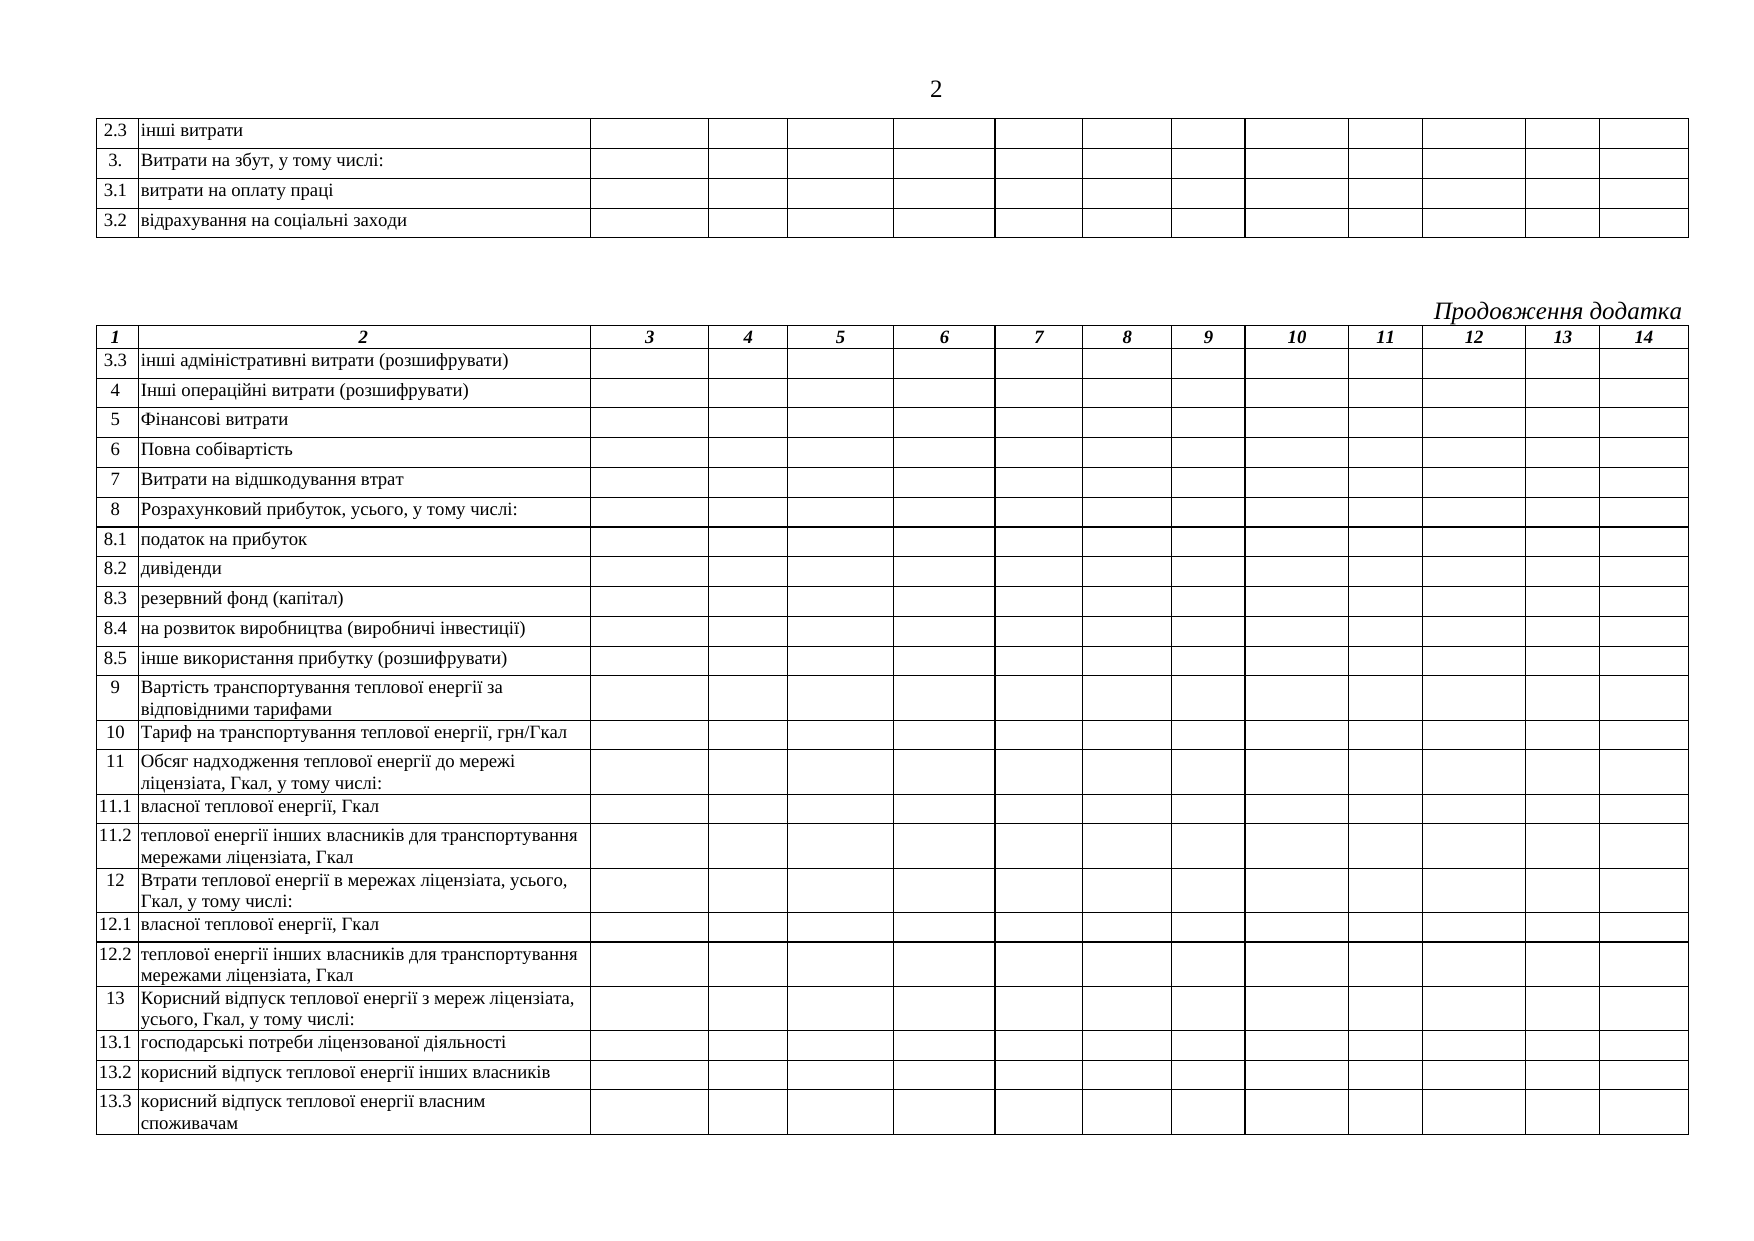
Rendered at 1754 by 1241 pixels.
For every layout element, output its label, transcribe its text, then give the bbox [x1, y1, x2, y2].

table_cell [996, 209, 1082, 237]
table_cell [1246, 438, 1348, 467]
table_cell [1246, 468, 1348, 497]
table_cell [894, 438, 994, 467]
table_cell [1349, 1090, 1422, 1133]
table_cell [1423, 468, 1525, 497]
table_cell [1349, 943, 1422, 986]
table_cell [1349, 557, 1422, 586]
table_cell [1246, 943, 1348, 986]
table_cell Витрати на збут, у тому числі: [139, 149, 590, 178]
table_cell [591, 1031, 708, 1059]
table_cell [591, 987, 708, 1030]
table_cell [709, 913, 787, 941]
table_cell [1526, 438, 1599, 467]
table_cell [1526, 750, 1599, 793]
table_cell [591, 438, 708, 467]
table_cell [709, 119, 787, 148]
table_cell [1423, 647, 1525, 675]
table_cell [591, 498, 708, 526]
table_cell [1083, 468, 1171, 497]
table_cell [996, 1090, 1082, 1133]
table_cell [1349, 987, 1422, 1030]
table_cell 3.1 [97, 179, 138, 207]
table_cell [709, 468, 787, 497]
table_cell [1246, 1090, 1348, 1133]
table_cell [1423, 528, 1525, 556]
table_cell [1600, 647, 1688, 675]
table_cell [996, 1031, 1082, 1059]
table_cell 8.2 [97, 557, 138, 586]
table_cell [1423, 1061, 1525, 1089]
table_cell [1172, 1061, 1244, 1089]
table_cell [1526, 943, 1599, 986]
table_cell [1349, 468, 1422, 497]
table_cell [1600, 557, 1688, 586]
table_cell [1349, 1031, 1422, 1059]
table_cell [1246, 557, 1348, 586]
table_cell [591, 1061, 708, 1089]
table_cell [1172, 379, 1244, 407]
table_cell [591, 824, 708, 867]
table_cell [1349, 824, 1422, 867]
table_cell [709, 149, 787, 178]
table_cell [1600, 617, 1688, 646]
table_cell [1349, 379, 1422, 407]
table_cell [1083, 913, 1171, 941]
table_cell [1423, 869, 1525, 912]
table_cell [1526, 528, 1599, 556]
table_cell [1600, 349, 1688, 377]
table_cell [1423, 438, 1525, 467]
table_cell [1083, 1031, 1171, 1059]
table_cell інше використання прибутку (розшифрувати) [139, 647, 590, 675]
table_cell 2.3 [97, 119, 138, 148]
table_cell [1423, 179, 1525, 207]
table_cell 8.5 [97, 647, 138, 675]
table_cell [1600, 721, 1688, 749]
table_cell [996, 119, 1082, 148]
table_cell 12 [1423, 326, 1525, 348]
table_cell [1083, 498, 1171, 526]
table_cell [709, 1061, 787, 1089]
table_cell [1526, 913, 1599, 941]
table_cell [1172, 119, 1244, 148]
table_cell [1349, 795, 1422, 823]
table_cell теплової енергії інших власників для транспортування мережами ліцензіата, Гкал [139, 824, 590, 867]
table_cell Розрахунковий прибуток, усього, у тому числі: [139, 498, 590, 526]
table_cell [1172, 349, 1244, 377]
table_cell [1172, 617, 1244, 646]
table_cell [788, 943, 893, 986]
table_cell [1083, 557, 1171, 586]
table_cell [996, 676, 1082, 719]
table_cell [788, 349, 893, 377]
table_cell 3 [591, 326, 708, 348]
table_cell [1246, 795, 1348, 823]
table_cell [1172, 647, 1244, 675]
table_cell [591, 209, 708, 237]
table_cell [1246, 587, 1348, 616]
table_cell [1600, 1090, 1688, 1133]
table_cell [709, 647, 787, 675]
table_cell [1349, 721, 1422, 749]
table_cell [591, 557, 708, 586]
table_cell [1083, 587, 1171, 616]
table_cell Фінансові витрати [139, 408, 590, 437]
table_cell [1423, 824, 1525, 867]
table_cell [709, 557, 787, 586]
table_cell [1172, 557, 1244, 586]
table_cell [591, 468, 708, 497]
table_cell [894, 795, 994, 823]
table_cell [1526, 824, 1599, 867]
table_cell [1349, 750, 1422, 793]
table_cell [1083, 119, 1171, 148]
table_cell 8.1 [97, 528, 138, 556]
table_cell [1526, 1061, 1599, 1089]
table_cell [1600, 676, 1688, 719]
table_cell [709, 438, 787, 467]
table_cell [1423, 498, 1525, 526]
table_cell [591, 913, 708, 941]
table_cell [1423, 209, 1525, 237]
table_cell [1083, 795, 1171, 823]
table_cell [788, 721, 893, 749]
table_cell [1349, 617, 1422, 646]
table_cell [709, 498, 787, 526]
table_cell [1172, 179, 1244, 207]
table_cell [1600, 438, 1688, 467]
table_cell 11.2 [97, 824, 138, 867]
table_cell [1600, 1061, 1688, 1089]
table_cell резервний фонд (капітал) [139, 587, 590, 616]
table_cell [709, 676, 787, 719]
table_cell [996, 987, 1082, 1030]
table_cell [996, 795, 1082, 823]
table_cell господарські потреби ліцензованої діяльності [139, 1031, 590, 1059]
table_cell [1083, 750, 1171, 793]
table_cell [591, 528, 708, 556]
table_cell [1423, 1031, 1525, 1059]
table_cell [894, 869, 994, 912]
table_cell [894, 676, 994, 719]
table_cell [1600, 498, 1688, 526]
table_cell [788, 1090, 893, 1133]
table_cell 13.3 [97, 1090, 138, 1133]
table_cell [1246, 869, 1348, 912]
table_cell 7 [996, 326, 1082, 348]
table_cell [591, 379, 708, 407]
table_cell [1349, 498, 1422, 526]
table_cell 10 [97, 721, 138, 749]
table_cell [591, 795, 708, 823]
table_cell [709, 349, 787, 377]
table_cell [788, 869, 893, 912]
table_cell на розвиток виробництва (виробничі інвестиції) [139, 617, 590, 646]
table_cell [1526, 119, 1599, 148]
table_cell [1526, 408, 1599, 437]
table_cell [1349, 408, 1422, 437]
table_cell 8.3 [97, 587, 138, 616]
table_cell [591, 1090, 708, 1133]
table_cell [1172, 438, 1244, 467]
table_cell [1423, 557, 1525, 586]
table_cell [788, 468, 893, 497]
table_cell 8 [97, 498, 138, 526]
table_cell 9 [1172, 326, 1244, 348]
table_cell [1083, 179, 1171, 207]
table_cell [1423, 379, 1525, 407]
table_cell [709, 1031, 787, 1059]
table_cell [1423, 587, 1525, 616]
table_cell [1423, 408, 1525, 437]
table_cell [996, 498, 1082, 526]
table_cell [709, 824, 787, 867]
table_cell [788, 408, 893, 437]
table_cell [1600, 408, 1688, 437]
table_cell [1526, 617, 1599, 646]
table_cell [1349, 209, 1422, 237]
table_cell [1526, 557, 1599, 586]
table_cell [788, 647, 893, 675]
table_cell [996, 179, 1082, 207]
table_cell [1600, 379, 1688, 407]
table_cell [1172, 468, 1244, 497]
table_cell [1246, 750, 1348, 793]
table_cell [894, 349, 994, 377]
table_cell [1600, 750, 1688, 793]
table_cell [894, 1061, 994, 1089]
table_cell [1600, 587, 1688, 616]
table_cell [1083, 209, 1171, 237]
table_cell [1172, 676, 1244, 719]
table_cell [1172, 721, 1244, 749]
table_cell [788, 913, 893, 941]
table_cell [1349, 528, 1422, 556]
table_cell Втрати теплової енергії в мережах ліцензіата, усього, Гкал, у тому числі: [139, 869, 590, 912]
table_cell Обсяг надходження теплової енергії до мережі ліцензіата, Гкал, у тому числі: [139, 750, 590, 793]
table_cell податок на прибуток [139, 528, 590, 556]
table_cell [1349, 676, 1422, 719]
table_cell [709, 987, 787, 1030]
table_cell Корисний відпуск теплової енергії з мереж ліцензіата, усього, Гкал, у тому числі: [139, 987, 590, 1030]
table_cell [709, 379, 787, 407]
table_cell [1600, 943, 1688, 986]
table_cell [1172, 209, 1244, 237]
table_cell [709, 179, 787, 207]
table_cell 9 [97, 676, 138, 719]
table_cell [1083, 943, 1171, 986]
table_cell [1083, 149, 1171, 178]
table_cell 13 [1526, 326, 1599, 348]
table_cell [996, 617, 1082, 646]
table_cell [709, 1090, 787, 1133]
table_cell 2 [139, 326, 590, 348]
table_cell [996, 721, 1082, 749]
table_cell [788, 498, 893, 526]
table_cell [591, 869, 708, 912]
table_cell [1600, 987, 1688, 1030]
table_cell [1172, 149, 1244, 178]
table_cell [996, 1061, 1082, 1089]
table_cell [996, 869, 1082, 912]
table_cell [1526, 587, 1599, 616]
table_cell [1172, 408, 1244, 437]
table_cell 11 [97, 750, 138, 793]
table_cell інші витрати [139, 119, 590, 148]
table_cell витрати на оплату праці [139, 179, 590, 207]
table_cell [1246, 408, 1348, 437]
table_cell [709, 528, 787, 556]
table_cell [996, 379, 1082, 407]
table_cell [1083, 408, 1171, 437]
table_cell [1423, 943, 1525, 986]
table_cell [1246, 647, 1348, 675]
table_cell [894, 824, 994, 867]
table_cell [1600, 468, 1688, 497]
table_cell [894, 528, 994, 556]
table_cell [1423, 721, 1525, 749]
table_cell 7 [97, 468, 138, 497]
table_cell [996, 349, 1082, 377]
table_cell [788, 119, 893, 148]
table_cell [894, 750, 994, 793]
table_cell [1246, 721, 1348, 749]
table_cell [1526, 1031, 1599, 1059]
table_cell 13 [97, 987, 138, 1030]
table_cell [1349, 1061, 1422, 1089]
table_cell інші адміністративні витрати (розшифрувати) [139, 349, 590, 377]
table_cell [894, 557, 994, 586]
table_cell [1246, 209, 1348, 237]
table_cell [788, 750, 893, 793]
table_cell [1600, 869, 1688, 912]
table_cell [788, 617, 893, 646]
table_cell [1526, 987, 1599, 1030]
table_cell [1349, 869, 1422, 912]
table_cell [591, 349, 708, 377]
table_cell [1246, 1061, 1348, 1089]
table_cell [1423, 750, 1525, 793]
table_cell [1526, 869, 1599, 912]
table_cell [894, 647, 994, 675]
table_cell [1246, 824, 1348, 867]
table_cell [591, 408, 708, 437]
table_cell 13.2 [97, 1061, 138, 1089]
table_cell [1526, 468, 1599, 497]
table_cell [1526, 149, 1599, 178]
table_cell [1246, 617, 1348, 646]
table_cell [894, 468, 994, 497]
table_cell [894, 1090, 994, 1133]
table_cell [1083, 349, 1171, 377]
table_cell [1172, 795, 1244, 823]
table_cell 3. [97, 149, 138, 178]
table_cell [709, 408, 787, 437]
table_cell [591, 119, 708, 148]
table_cell [1246, 498, 1348, 526]
table_cell [709, 721, 787, 749]
table_cell [1246, 149, 1348, 178]
table_cell [1246, 676, 1348, 719]
table_cell [1349, 349, 1422, 377]
table_cell власної теплової енергії, Гкал [139, 795, 590, 823]
table_cell 14 [1600, 326, 1688, 348]
table_cell [591, 943, 708, 986]
table_cell [709, 869, 787, 912]
table_cell [996, 557, 1082, 586]
table_cell [894, 1031, 994, 1059]
table_cell 4 [97, 379, 138, 407]
table_cell [1083, 824, 1171, 867]
table_cell відрахування на соціальні заходи [139, 209, 590, 237]
table_cell [894, 587, 994, 616]
table_cell 11 [1349, 326, 1422, 348]
table_cell [1423, 913, 1525, 941]
table_cell [1172, 869, 1244, 912]
table_cell 8 [1083, 326, 1171, 348]
table_cell [1083, 987, 1171, 1030]
table_cell [1083, 1061, 1171, 1089]
table_cell [1526, 795, 1599, 823]
table_cell [788, 987, 893, 1030]
table_cell [788, 676, 893, 719]
table_cell [788, 379, 893, 407]
table_cell [1423, 617, 1525, 646]
table_cell [1083, 438, 1171, 467]
table_cell [894, 913, 994, 941]
table_cell власної теплової енергії, Гкал [139, 913, 590, 941]
table_cell [1172, 498, 1244, 526]
table_cell [1349, 119, 1422, 148]
table_cell 12.2 [97, 943, 138, 986]
table_cell [1083, 721, 1171, 749]
table_cell [996, 750, 1082, 793]
table_cell 13.1 [97, 1031, 138, 1059]
table_cell [996, 913, 1082, 941]
table_cell 6 [97, 438, 138, 467]
table_cell 8.4 [97, 617, 138, 646]
table_cell [1423, 119, 1525, 148]
table_cell [996, 647, 1082, 675]
table_cell Вартість транспортування теплової енергії за відповідними тарифами [139, 676, 590, 719]
table_cell [591, 179, 708, 207]
table_cell [996, 438, 1082, 467]
table_cell [1083, 869, 1171, 912]
table_cell [709, 943, 787, 986]
table_cell [894, 179, 994, 207]
table_cell [788, 179, 893, 207]
table_cell [894, 149, 994, 178]
table_cell [1172, 587, 1244, 616]
table_cell [591, 676, 708, 719]
table_cell [894, 408, 994, 437]
table_cell [1526, 498, 1599, 526]
table_cell [1349, 438, 1422, 467]
table_cell [1526, 1090, 1599, 1133]
table_cell [1172, 824, 1244, 867]
table_cell [591, 721, 708, 749]
table_cell [788, 557, 893, 586]
table_cell [591, 617, 708, 646]
table_cell [591, 647, 708, 675]
table_cell [591, 587, 708, 616]
table_cell Витрати на відшкодування втрат [139, 468, 590, 497]
table_cell [1246, 528, 1348, 556]
table_cell [1423, 349, 1525, 377]
table_cell [1423, 795, 1525, 823]
table_cell Продовження додатка [96, 238, 1688, 325]
table_cell [788, 209, 893, 237]
table_cell [1083, 1090, 1171, 1133]
table_cell [788, 1031, 893, 1059]
table_cell теплової енергії інших власників для транспортування мережами ліцензіата, Гкал [139, 943, 590, 986]
table_cell [1349, 587, 1422, 616]
table_cell [1600, 209, 1688, 237]
table_cell [996, 528, 1082, 556]
table_cell [1246, 119, 1348, 148]
table_cell [1172, 528, 1244, 556]
table_cell [709, 209, 787, 237]
table_cell [1600, 1031, 1688, 1059]
table_cell 3.2 [97, 209, 138, 237]
table_cell дивіденди [139, 557, 590, 586]
table_cell [1349, 149, 1422, 178]
table_cell [1083, 379, 1171, 407]
table_cell [1172, 943, 1244, 986]
table_cell [1423, 149, 1525, 178]
table_cell [1172, 913, 1244, 941]
table_cell 4 [709, 326, 787, 348]
table_cell [1083, 676, 1171, 719]
table_cell [1600, 119, 1688, 148]
table_cell [788, 587, 893, 616]
table_cell [1246, 379, 1348, 407]
table_cell [1526, 379, 1599, 407]
table_cell [1526, 209, 1599, 237]
table_cell [709, 587, 787, 616]
table_cell [1172, 750, 1244, 793]
table_cell [894, 379, 994, 407]
table_cell [709, 750, 787, 793]
table_cell [894, 617, 994, 646]
table_cell [894, 943, 994, 986]
table_cell Інші операційні витрати (розшифрувати) [139, 379, 590, 407]
table_cell [1600, 528, 1688, 556]
table_cell [996, 943, 1082, 986]
table_cell [996, 408, 1082, 437]
table_cell 5 [97, 408, 138, 437]
table_cell [1246, 179, 1348, 207]
table_cell [996, 587, 1082, 616]
table_cell 5 [788, 326, 893, 348]
table_cell [709, 617, 787, 646]
table_cell [1526, 721, 1599, 749]
table_cell [788, 1061, 893, 1089]
table_cell 11.1 [97, 795, 138, 823]
table_cell [894, 721, 994, 749]
table_cell [788, 795, 893, 823]
table_cell [1246, 349, 1348, 377]
table_cell Тариф на транспортування теплової енергії, грн/Гкал [139, 721, 590, 749]
table_cell [1246, 987, 1348, 1030]
table_cell [1423, 987, 1525, 1030]
table_cell 3.3 [97, 349, 138, 377]
table_cell [788, 149, 893, 178]
table_cell [1246, 1031, 1348, 1059]
table_cell 10 [1246, 326, 1348, 348]
table_cell корисний відпуск теплової енергії інших власників [139, 1061, 590, 1089]
table_cell [1423, 1090, 1525, 1133]
table_cell [1526, 179, 1599, 207]
table_cell [1349, 913, 1422, 941]
table_cell [788, 528, 893, 556]
table_cell [894, 987, 994, 1030]
table_cell [591, 149, 708, 178]
table_cell [1526, 647, 1599, 675]
table_cell [709, 795, 787, 823]
table_cell 6 [894, 326, 994, 348]
table_cell [1083, 617, 1171, 646]
table_cell [1083, 647, 1171, 675]
table_cell [1600, 824, 1688, 867]
table_cell [788, 438, 893, 467]
table_cell [894, 498, 994, 526]
table_cell [1600, 795, 1688, 823]
table_cell [1172, 1090, 1244, 1133]
table_cell [1526, 349, 1599, 377]
table_cell [1246, 913, 1348, 941]
table_cell [1600, 179, 1688, 207]
table_cell 12.1 [97, 913, 138, 941]
table_cell [1423, 676, 1525, 719]
table_cell [1083, 528, 1171, 556]
table_cell [996, 149, 1082, 178]
table_cell 12 [97, 869, 138, 912]
table_cell 1 [97, 326, 138, 348]
table_cell [1600, 149, 1688, 178]
table_cell [1349, 647, 1422, 675]
table_cell [996, 824, 1082, 867]
table_cell [1349, 179, 1422, 207]
table_cell [1172, 1031, 1244, 1059]
table_cell [894, 119, 994, 148]
table_cell [1526, 676, 1599, 719]
table_cell [591, 750, 708, 793]
table_cell [996, 468, 1082, 497]
table_cell [894, 209, 994, 237]
table_cell Повна собівартість [139, 438, 590, 467]
table_cell [1600, 913, 1688, 941]
table_cell корисний відпуск теплової енергії власним споживачам [139, 1090, 590, 1133]
table_cell [1172, 987, 1244, 1030]
table_cell [788, 824, 893, 867]
